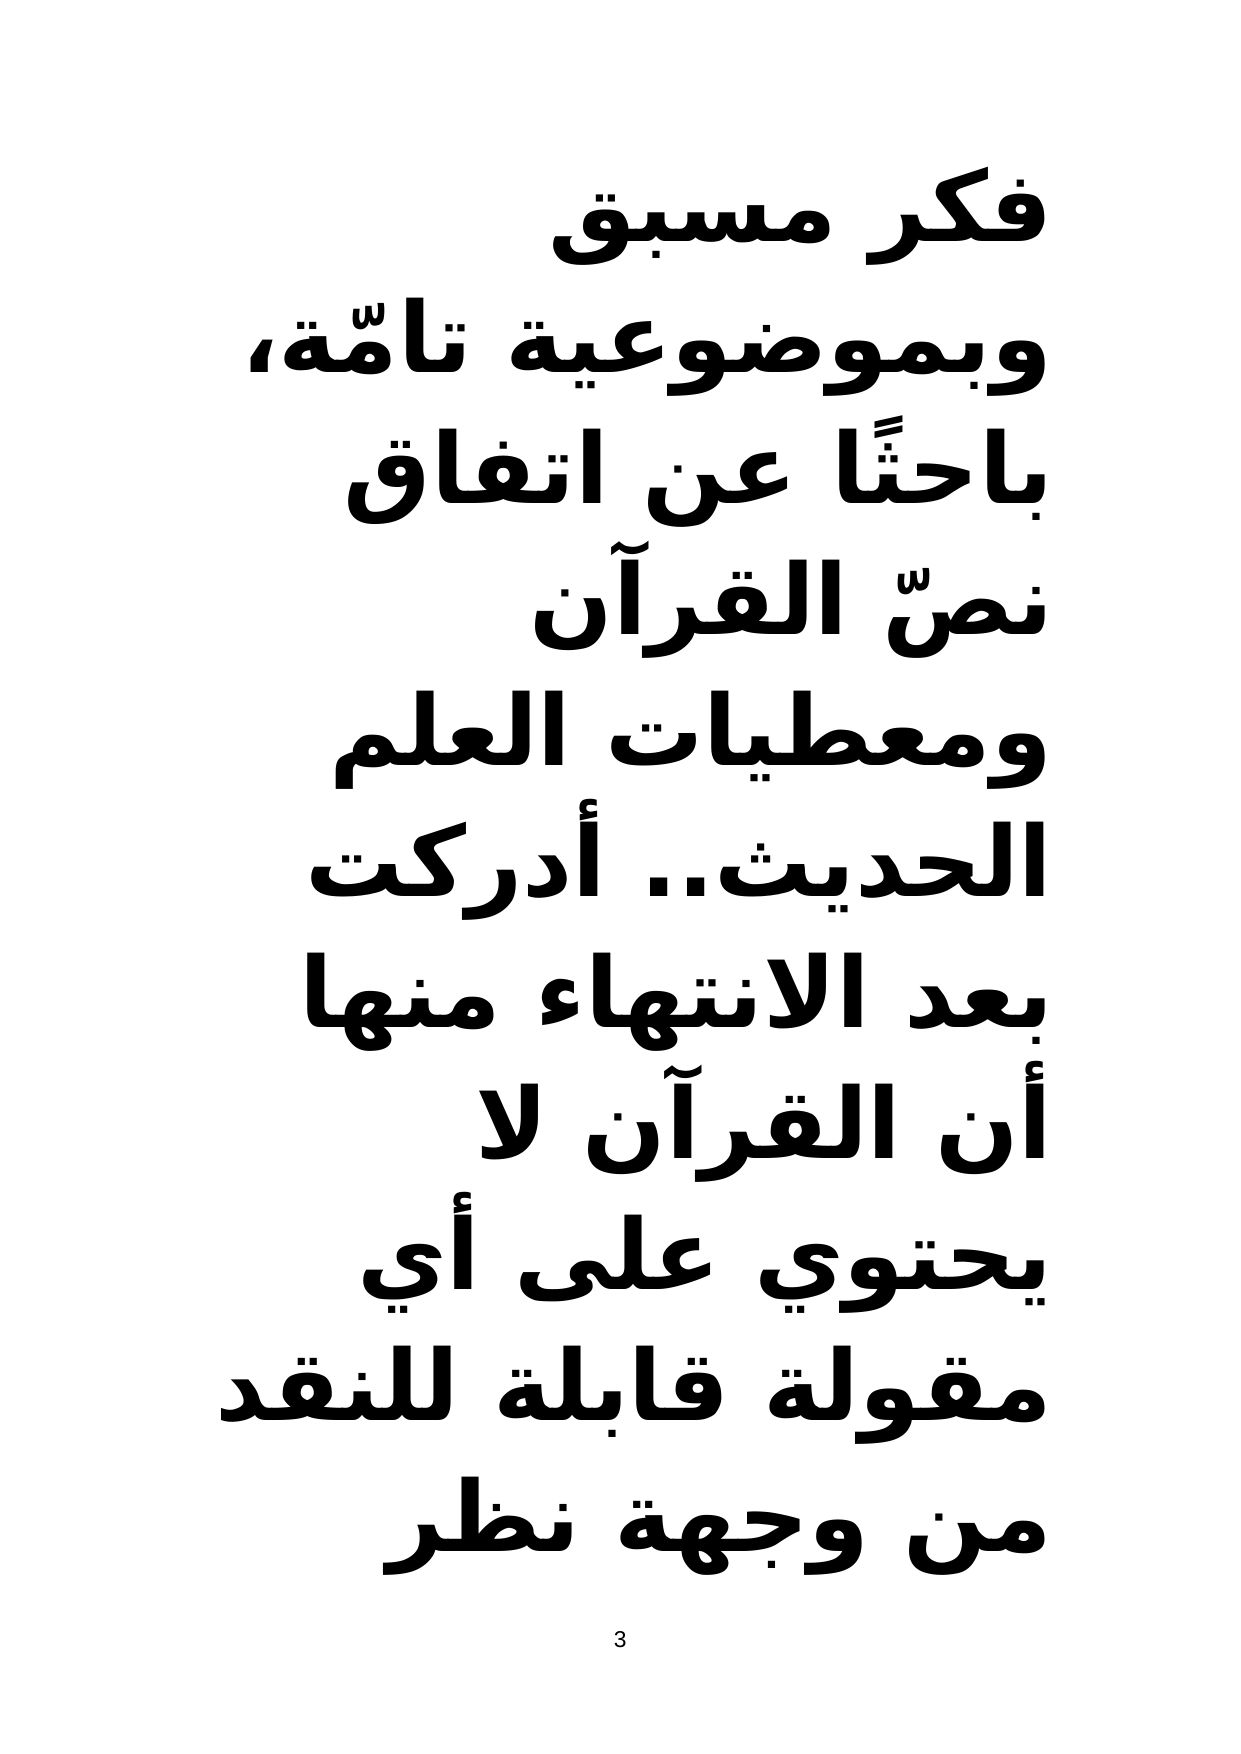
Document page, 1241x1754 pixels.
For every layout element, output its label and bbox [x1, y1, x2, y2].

text [187, 150, 1053, 1574]
